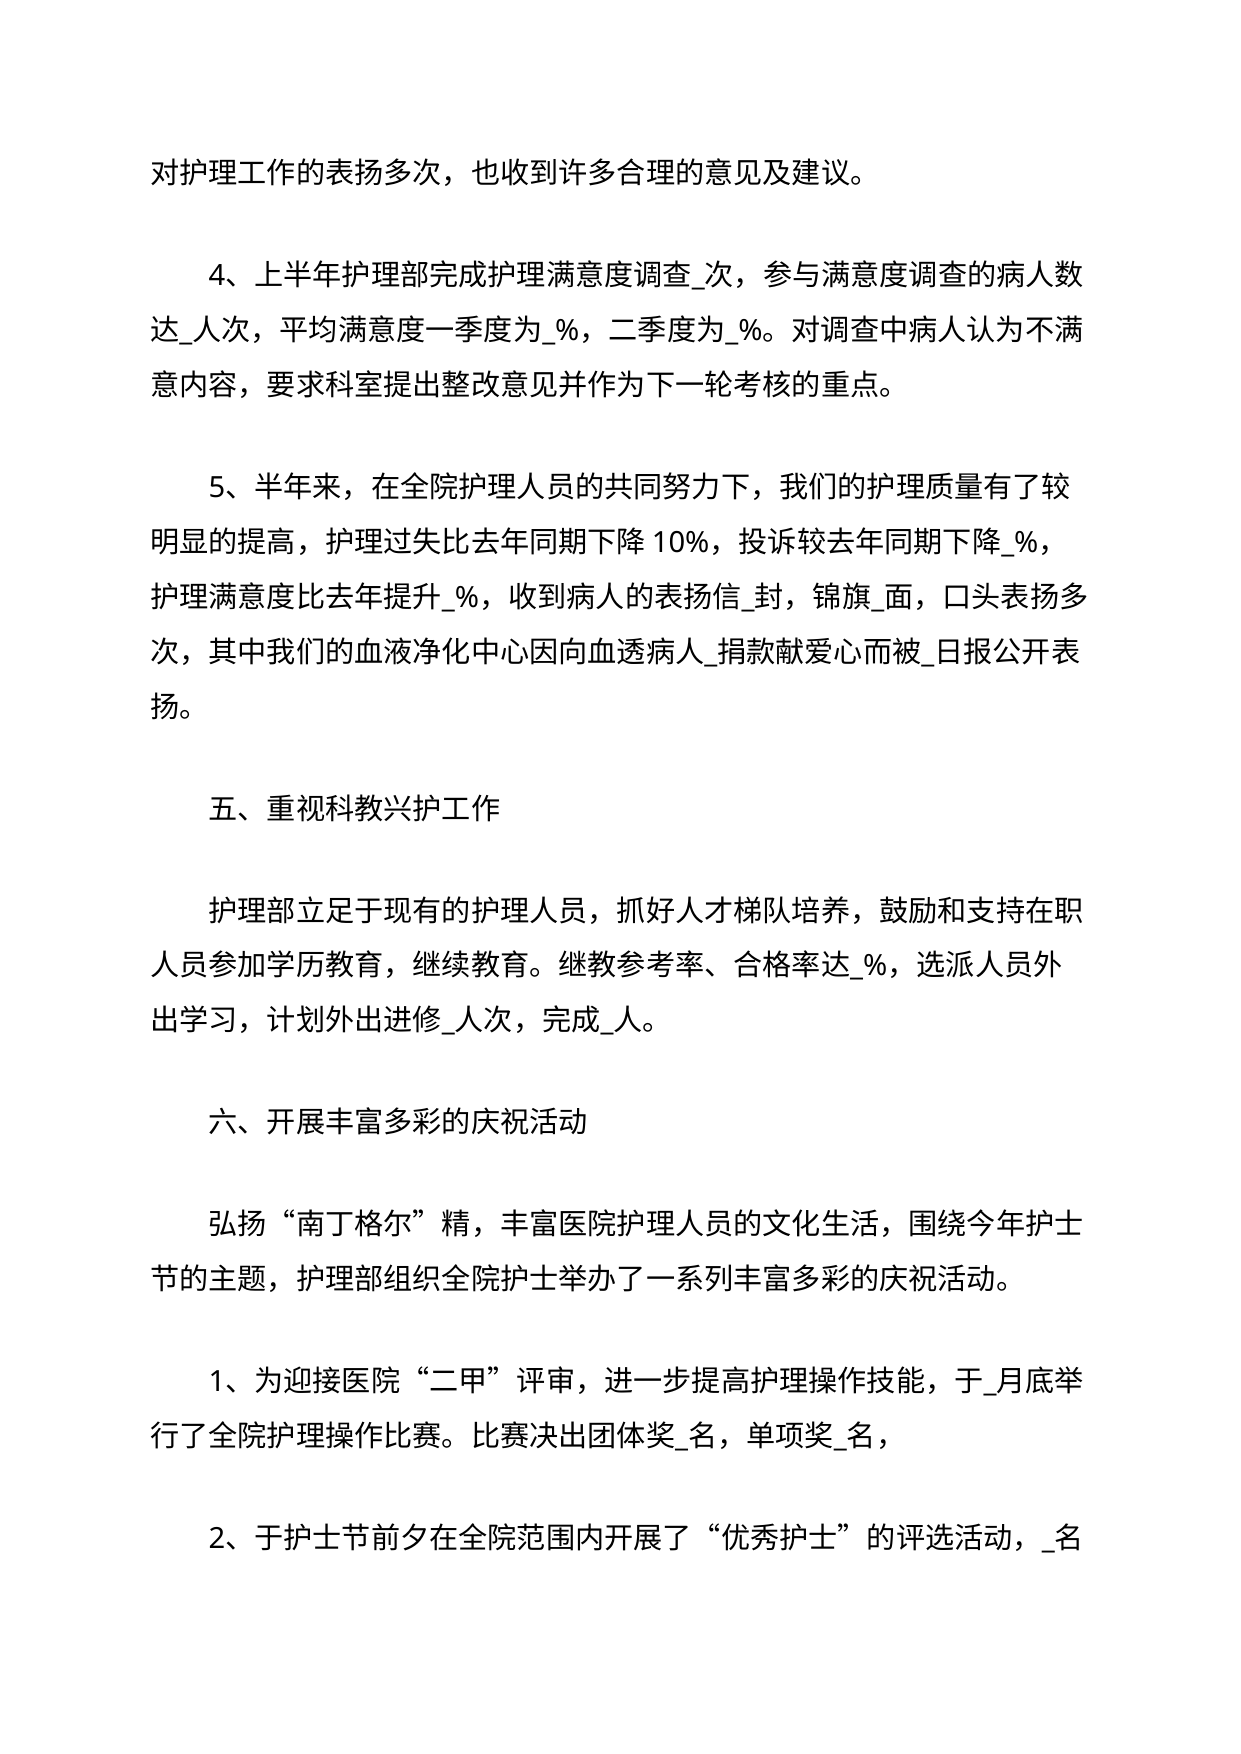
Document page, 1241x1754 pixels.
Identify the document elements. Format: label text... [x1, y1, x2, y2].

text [150, 150, 1090, 192]
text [150, 1514, 1090, 1557]
text 六、开展丰富多彩的庆祝活动 [150, 1099, 1090, 1141]
text 五、重视科教兴护工作 [150, 785, 1090, 828]
text 1、为迎接医院“二甲”评审，进一步提高护理操作技能，于_月底举行了全院护理操作比赛。比赛决出团体奖_名，单项奖_名， [150, 1357, 1090, 1455]
text 护理部立足于现有的护理人员，抓好人才梯队培养，鼓励和支持在职人员参加学历教育，继续教育。继教参考率、合格率达_%，选派人员外出学习，计划外出进修_人次，完成_人。 [150, 887, 1090, 1039]
text 4、上半年护理部完成护理满意度调查_次，参与满意度调查的病人数达_人次，平均满意度一季度为_%，二季度为_%。对调查中病人认为不满意内容，要求科室提出整改意见并作为下一轮考核的重点。 [150, 252, 1090, 404]
text 5、半年来，在全院护理人员的共同努力下，我们的护理质量有了较明显的提高，护理过失比去年同期下降10%，投诉较去年同期下降_%，护理满意度比去年提升_%，收到病人的表扬信_封，锦旗_面，口头表扬多次，其中我们的血液净化中心因向血透病人_捐款献爱心而被_日报公开表扬。 [150, 463, 1090, 726]
text 弘扬“南丁格尔”精，丰富医院护理人员的文化生活，围绕今年护士节的主题，护理部组织全院护士举办了一系列丰富多彩的庆祝活动。 [150, 1201, 1090, 1298]
